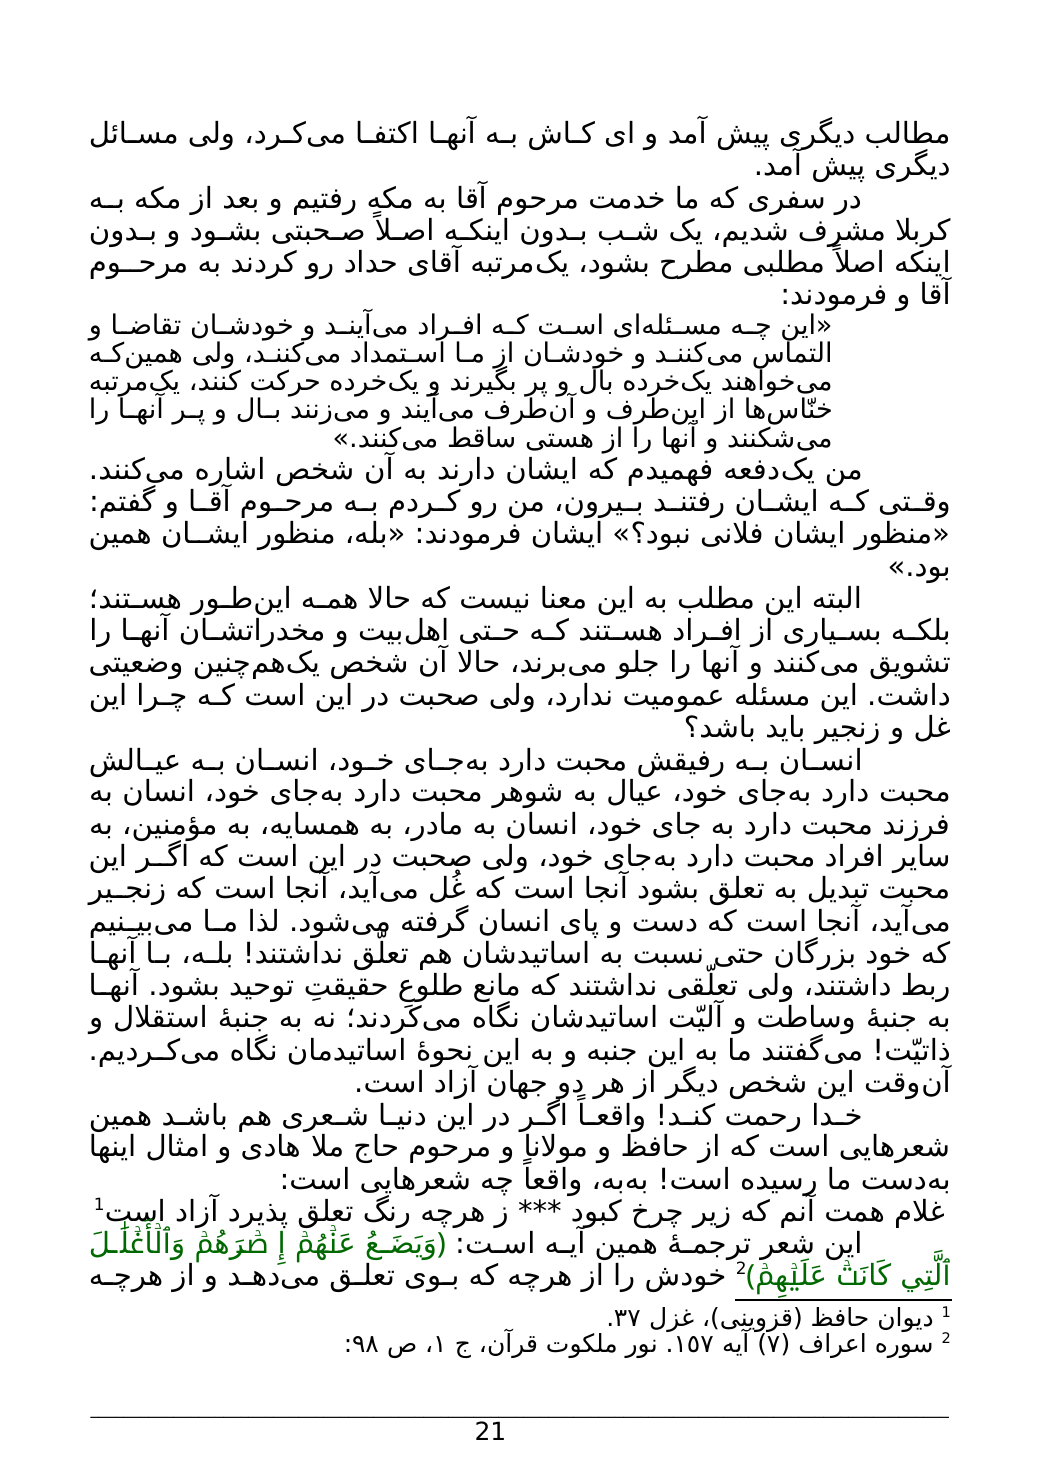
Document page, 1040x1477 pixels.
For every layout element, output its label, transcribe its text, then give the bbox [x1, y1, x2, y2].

text البته این مطلب به این معنا نیست که حالا همه این‌طور هستند؛ بلکه بسیاری از افراد هستند که حتی اهل‌بیت و مخدراتشان آنها را تشویق می‌کنند و آنها را جلو می‌برند، حالا آن شخص یک‌هم‌چنین وضعیتی داشت. این مسئله عمومیت ندارد، ولی صحبت در این است که چرا این غل و زنجیر باید باشد؟ [89, 583, 951, 744]
text در سفری که ما خدمت مرحوم آقا به مکه رفتیم و بعد از مکه به کربلا مشرف شدیم، یک شب بدون اینکه اصلاً صحبتی بشود و بدون اینکه اصلاً مطلبی مطرح بشود، یک‌مرتبه آقای حداد رو کردند به مرحوم آقا و فرمودند: [89, 183, 951, 312]
text من یک‌دفعه فهمیدم که ایشان دارند به آن شخص اشاره می‌کنند. وقتی که ایشان رفتند بیرون، من رو کردم به مرحوم آقا و گفتم: «منظور ایشان فلانی نبود؟» ایشان فرمودند: «بله، منظور ایشان همین بود.» [89, 454, 951, 583]
text خدا رحمت کند! واقعاً اگر در این دنیا شعری هم باشد همین شعرهایی است که از حافظ و مولانا و مرحوم حاج ملا هادی و امثال اینها به‌دست ما رسیده است! به‌به، واقعاً چه شعرهایی است: [89, 1099, 951, 1196]
text انسان به رفیقش محبت دارد به‌جای خود، انسان به عیالش محبت دارد به‌جای خود، عیال به شوهر محبت دارد به‌جای خود، انسان به فرزند محبت دارد به جای خود، انسان به مادر، به همسایه، به مؤمنین، به سایر افراد محبت دارد به‌جای خود، ولی صحبت در این است که اگر این محبت تبدیل به تعلق بشود آنجا است که غُل می‌آید، آنجا است که زنجیر می‌آید، آنجا است که دست و پای انسان گرفته می‌شود. لذا ما می‌بینیم که خود بزرگان حتی نسبت به اساتیدشان هم تعلّق نداشتند! بله، با آنها ربط داشتند، ولی تعلّقی نداشتند که مانع طلوعِ حقیقتِ توحید بشود. آنها به جنبۀ وساطت و آلیّت اساتیدشان نگاه می‌کردند؛ نه به جنبۀ استقلال و ذاتیّت! می‌گفتند ما به این جنبه و به این نحوۀ اساتیدمان نگاه می‌کردیم. آن‌وقت این شخص دیگر از هر دو جهان آزاد است. [89, 744, 951, 1099]
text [89, 118, 951, 183]
text «این چه مسئله‌ای است که افراد می‌آیند و خودشان تقاضا و التماس می‌کنند و خودشان از ما استمداد می‌کنند، ولی همین‌که می‌خواهند یک‌خرده بال و پر بگیرند و یک‌خرده حرکت کنند، یک‌مرتبه خنّاس‌ها از این‌طرف و آن‌طرف می‌آیند و می‌زنند بال و پر آنها را می‌شکنند و آنها را از هستی ساقط می‌کنند.» [89, 312, 833, 454]
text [89, 1228, 951, 1293]
text غلام همت آنم که زیر چرخ کبود *** ز هرچه رنگ تعلق پذیرد آزاد است [89, 1196, 951, 1228]
